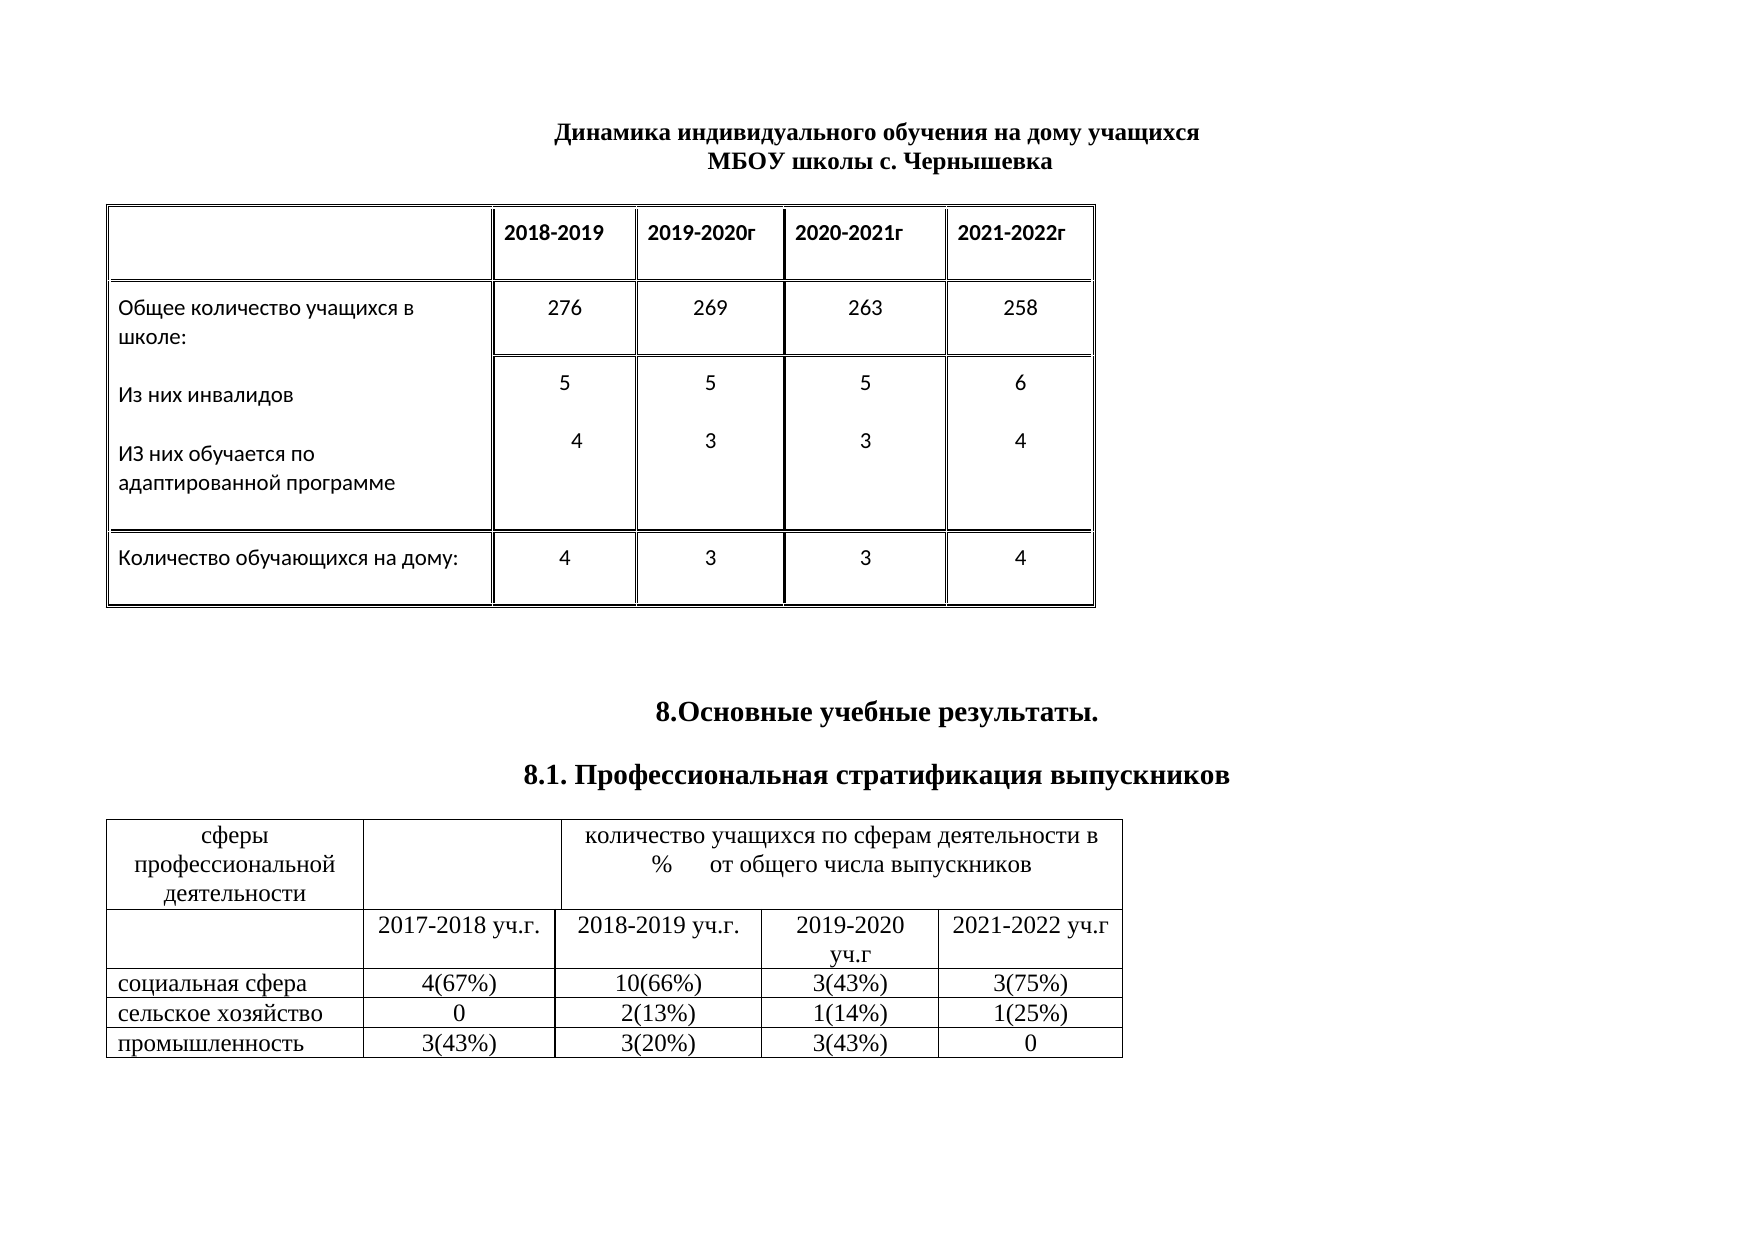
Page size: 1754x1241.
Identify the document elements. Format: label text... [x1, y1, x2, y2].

table_cell 5 3 [786, 357, 945, 529]
table_header [364, 820, 561, 909]
table_cell [107, 910, 363, 967]
text Динамика индивидуального обучения на дому учащихся [118, 117, 1636, 146]
table_cell Общее количество учащихся в школе: Из них инвалидов ИЗ них обучается по адаптированной программе [109, 279, 491, 529]
text 8.1. Профессиональная стратификация выпускников [118, 757, 1636, 790]
table_cell 4(67%) [364, 969, 554, 997]
table_cell 3 [636, 533, 784, 604]
table_cell 0 [939, 1028, 1122, 1057]
table_cell 6 4 [948, 354, 1093, 529]
table_cell 276 [495, 282, 635, 353]
table_header [109, 205, 493, 278]
table_cell 1(14%) [762, 998, 938, 1027]
table_cell промышленность [107, 1028, 363, 1057]
table_cell 5 3 [638, 357, 783, 529]
table_header 2019-2020г [636, 205, 784, 278]
table_cell 4 [493, 533, 636, 604]
table_cell 3(20%) [556, 1028, 761, 1057]
table_cell 0 [364, 998, 554, 1027]
table_cell 3 [784, 533, 947, 604]
table_cell 1(25%) [939, 998, 1122, 1027]
table_cell 2019-2020 уч.г [762, 910, 938, 967]
table_header количество учащихся по сферам деятельности в % от общего числа выпускников [562, 820, 1122, 909]
table_header 2021-2022г [947, 207, 1093, 278]
table_cell 2017-2018 уч.г. [364, 910, 554, 967]
table_cell 263 [786, 282, 945, 353]
table_cell Количество обучающихся на дому: [109, 529, 493, 604]
table_cell 10(66%) [556, 969, 761, 997]
table_cell 4 [947, 529, 1093, 604]
table_cell социальная сфера [107, 969, 363, 997]
table_cell 3(43%) [762, 969, 938, 997]
table_cell 3(43%) [364, 1028, 554, 1057]
table_header 2018-2019 [493, 207, 636, 278]
table_cell 3(75%) [939, 969, 1122, 997]
table_cell сельское хозяйство [107, 998, 363, 1027]
table_header сферы профессиональной деятельности [107, 820, 363, 909]
text 8.Основные учебные результаты. [118, 694, 1636, 728]
table_cell 5 4 [495, 357, 635, 529]
table_cell 2(13%) [556, 998, 761, 1027]
table_cell 2018-2019 уч.г. [556, 910, 761, 967]
text МБОУ школы с. Чернышевка [118, 146, 1636, 175]
table_cell 258 [948, 279, 1093, 353]
table_cell 269 [638, 282, 783, 353]
table_header 2020-2021г [784, 207, 947, 278]
table_cell 3(43%) [762, 1028, 938, 1057]
table_cell 2021-2022 уч.г [939, 910, 1122, 967]
